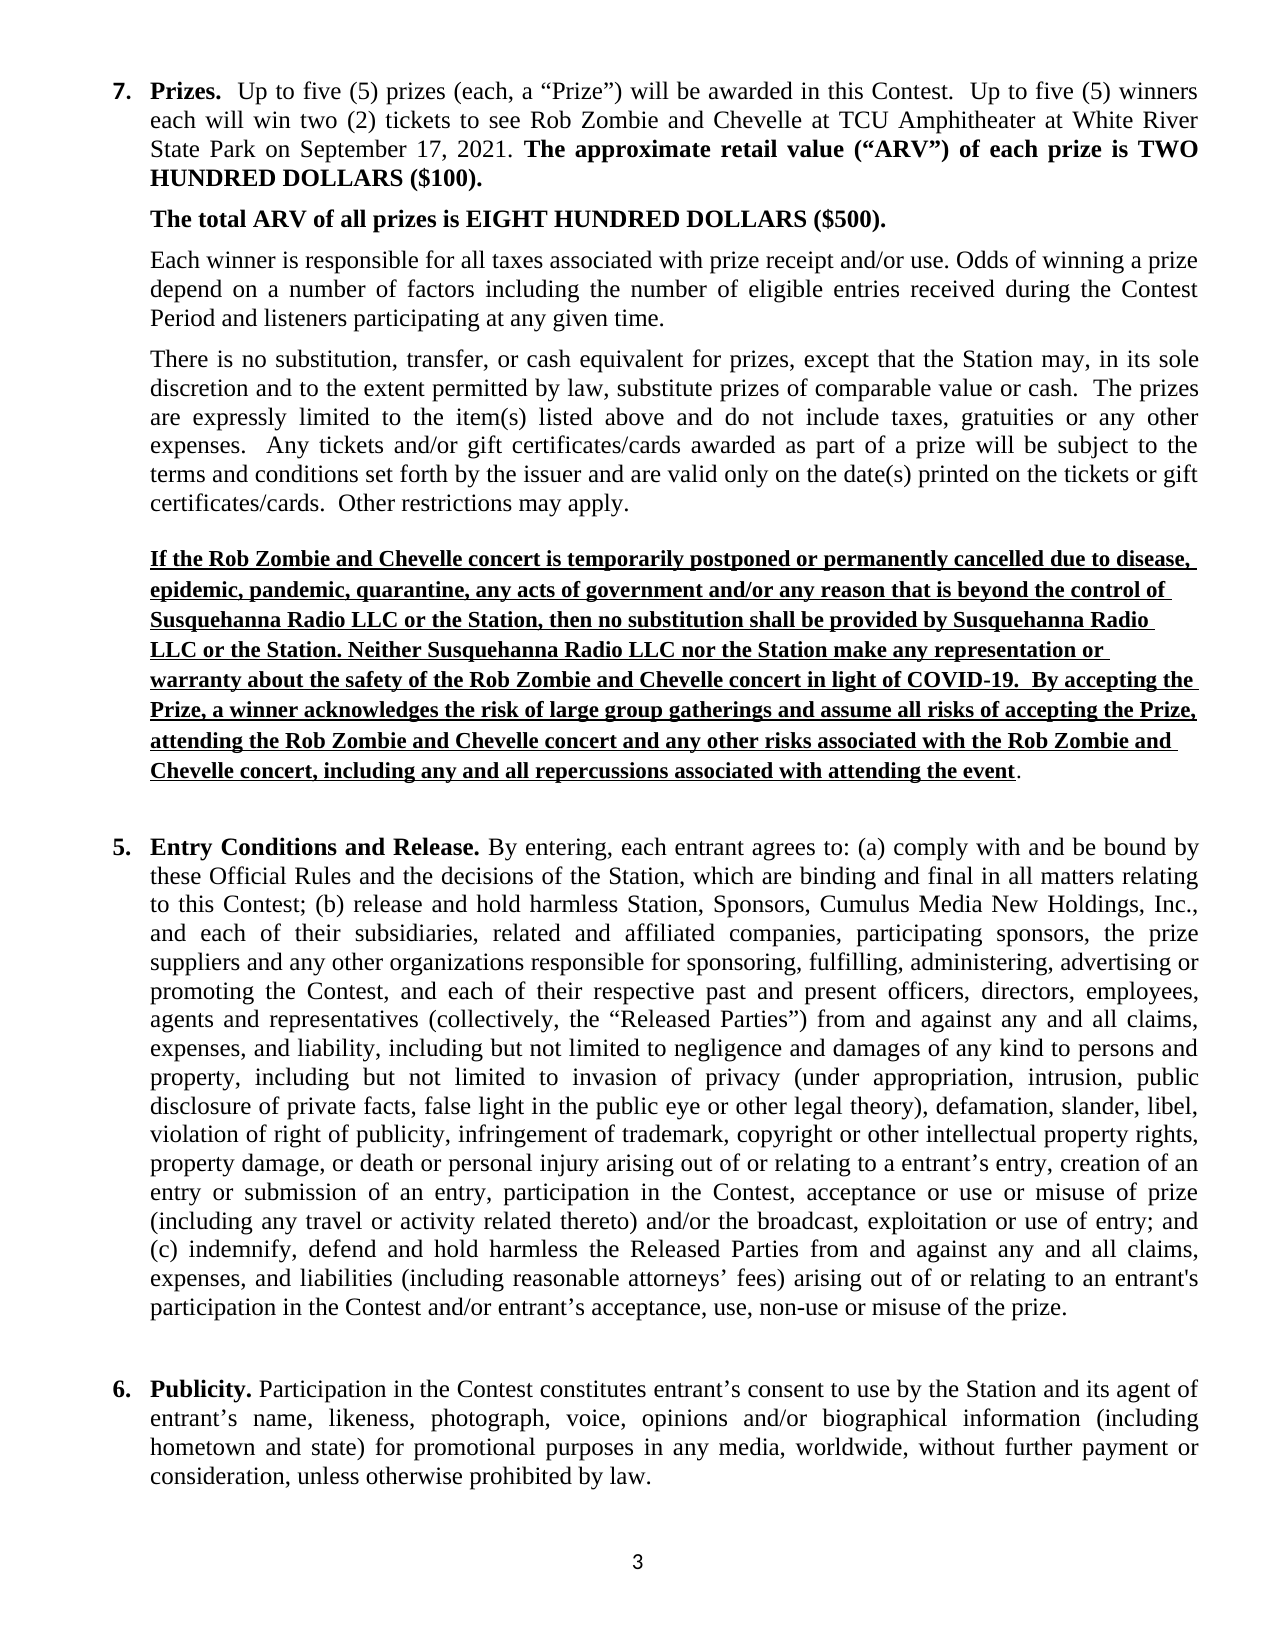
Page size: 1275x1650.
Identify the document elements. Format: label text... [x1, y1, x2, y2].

text The total ARV of all prizes is EIGHT HUNDRED DOLLARS ($500). [75, 204, 1200, 233]
text If the Rob Zombie and Chevelle concert is temporarily postponed or permanently cancelled due to disease, epidemic, pandemic, quarantine, any acts of government and/or any reason that is beyond the control of Susquehanna Radio LLC or the Station, then no substitution shall be provided by Susquehanna Radio LLC or the Station. Neither Susquehanna Radio LLC nor the Station make any representation or warranty about the safety of the Rob Zombie and Chevelle concert in light of COVID-19. By accepting the Prize, a winner acknowledges the risk of large group gatherings and assume all risks of accepting the Prize, attending the Rob Zombie and Chevelle concert and any other risks associated with the Rob Zombie and Chevelle concert, including any and all repercussions associated with attending the event. [150, 546, 1200, 783]
text Each winner is responsible for all taxes associated with prize receipt and/or use. Odds of winning a prize depend on a number of factors including the number of eligible entries received during the Contest Period and listeners participating at any given time. [150, 246, 1200, 332]
list Entry Conditions and Release. By entering, each entrant agrees to: (a) comply with and be bound by these Official Rules and the decisions of the Station, which are binding and final in all matters relating to this Contest; (b) release and hold harmless Station, Sponsors, Cumulus Media New Holdings, Inc., and each of their subsidiaries, related and affiliated companies, participating sponsors, the prize suppliers and any other organizations responsible for sponsoring, fulfilling, administering, advertising or promoting the Contest, and each of their respective past and present officers, directors, employees, agents and representatives (collectively, the “Released Parties”) from and against any and all claims, expenses, and liability, including but not limited to negligence and damages of any kind to persons and property, including but not limited to invasion of privacy (under appropriation, intrusion, public disclosure of private facts, false light in the public eye or other legal theory), defamation, slander, libel, violation of right of publicity, infringement of trademark, copyright or other intellectual property rights, property damage, or death or personal injury arising out of or relating to a entrant’s entry, creation of an entry or submission of an entry, participation in the Contest, acceptance or use or misuse of prize (including any travel or activity related thereto) and/or the broadcast, exploitation or use of entry; and (c) indemnify, defend and hold harmless the Released Parties from and against any and all claims, expenses, and liabilities (including reasonable attorneys’ fees) arising out of or relating to an entrant's participation in the Contest and/or entrant’s acceptance, use, non-use or misuse of the prize. [112, 832, 1200, 1321]
list Publicity. Participation in the Contest constitutes entrant’s consent to use by the Station and its agent of entrant’s name, likeness, photograph, voice, opinions and/or biographical information (including hometown and state) for promotional purposes in any media, worldwide, without further payment or consideration, unless otherwise prohibited by law. [112, 1374, 1200, 1489]
text There is no substitution, transfer, or cash equivalent for prizes, except that the Station may, in its sole discretion and to the extent permitted by law, substitute prizes of comparable value or cash. The prizes are expressly limited to the item(s) listed above and do not include taxes, gratuities or any other expenses. Any tickets and/or gift certificates/cards awarded as part of a prize will be subject to the terms and conditions set forth by the issuer and are valid only on the date(s) printed on the tickets or gift certificates/cards. Other restrictions may apply. [150, 344, 1200, 517]
list Prizes. Up to five (5) prizes (each, a “Prize”) will be awarded in this Contest. Up to five (5) winners each will win two (2) tickets to see Rob Zombie and Chevelle at TCU Amphitheater at White River State Park on September 17, 2021. The approximate retail value (“ARV”) of each prize is TWO HUNDRED DOLLARS ($100). [112, 75, 1200, 192]
